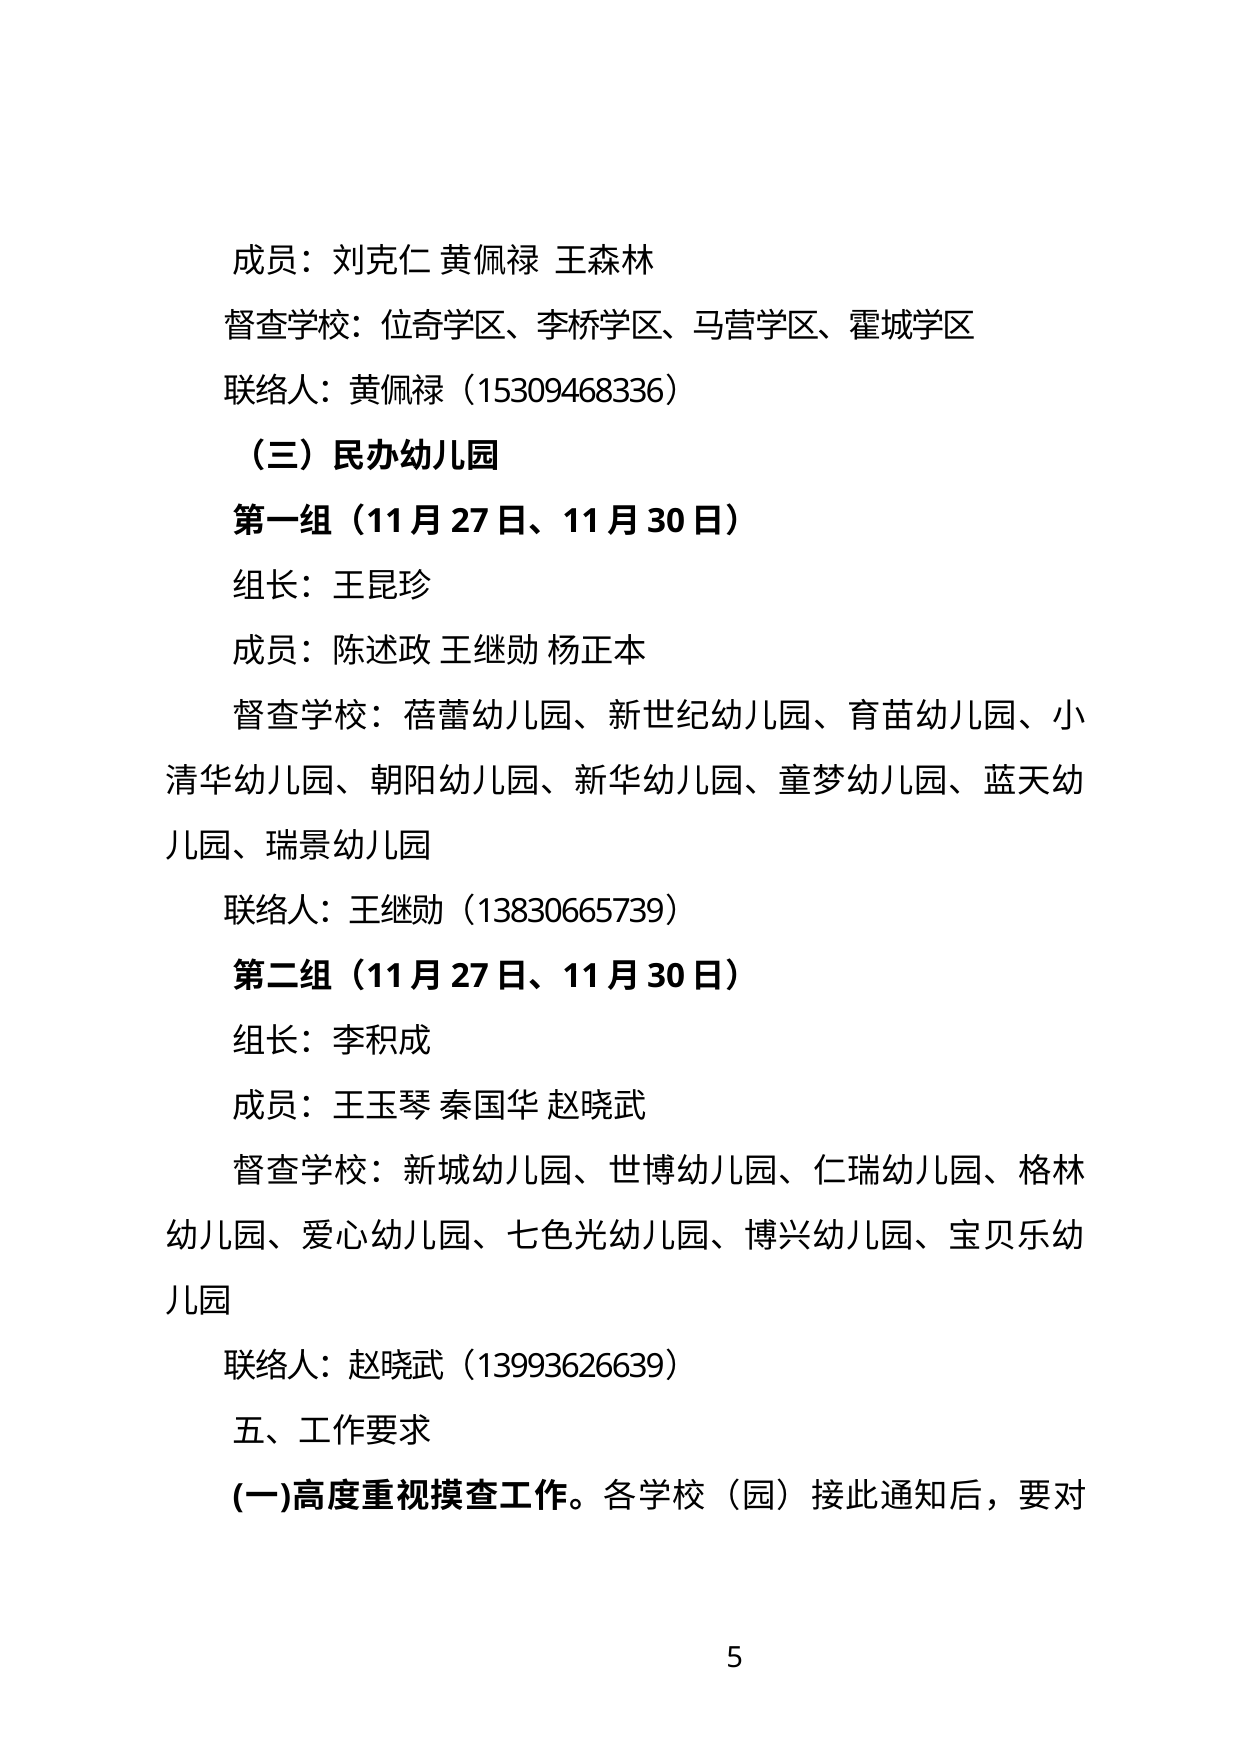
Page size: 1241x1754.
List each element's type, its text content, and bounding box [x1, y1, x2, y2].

text 成员：陈述政 王继勋 杨正本 [165, 616, 1087, 681]
text 督查学校：位奇学区、李桥学区、马营学区、霍城学区 [165, 291, 1087, 356]
text 督查学校：蓓蕾幼儿园、新世纪幼儿园、育苗幼儿园、小清华幼儿园、朝阳幼儿园、新华幼儿园、童梦幼儿园、蓝天幼儿园、瑞景幼儿园 [165, 681, 1087, 876]
text 第一组（11月27日、11月30日） [165, 486, 1087, 551]
text 联络人：赵晓武（13993626639） [165, 1331, 1087, 1396]
text 联络人：王继勋（13830665739） [165, 876, 1087, 941]
text 五、工作要求 [165, 1396, 1087, 1461]
text 联络人：黄佩禄（15309468336） [165, 356, 1087, 421]
text 组长：李积成 [165, 1006, 1087, 1071]
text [165, 1461, 1087, 1526]
text 组长：王昆珍 [165, 551, 1087, 616]
text 成员：王玉琴 秦国华 赵晓武 [165, 1071, 1087, 1136]
text 第二组（11月27日、11月30日） [165, 941, 1087, 1006]
text 督查学校：新城幼儿园、世博幼儿园、仁瑞幼儿园、格林幼儿园、爱心幼儿园、七色光幼儿园、博兴幼儿园、宝贝乐幼儿园 [165, 1136, 1087, 1331]
text 成员：刘克仁 黄佩禄 王森林 [165, 226, 1087, 291]
text （三）民办幼儿园 [165, 421, 1087, 486]
